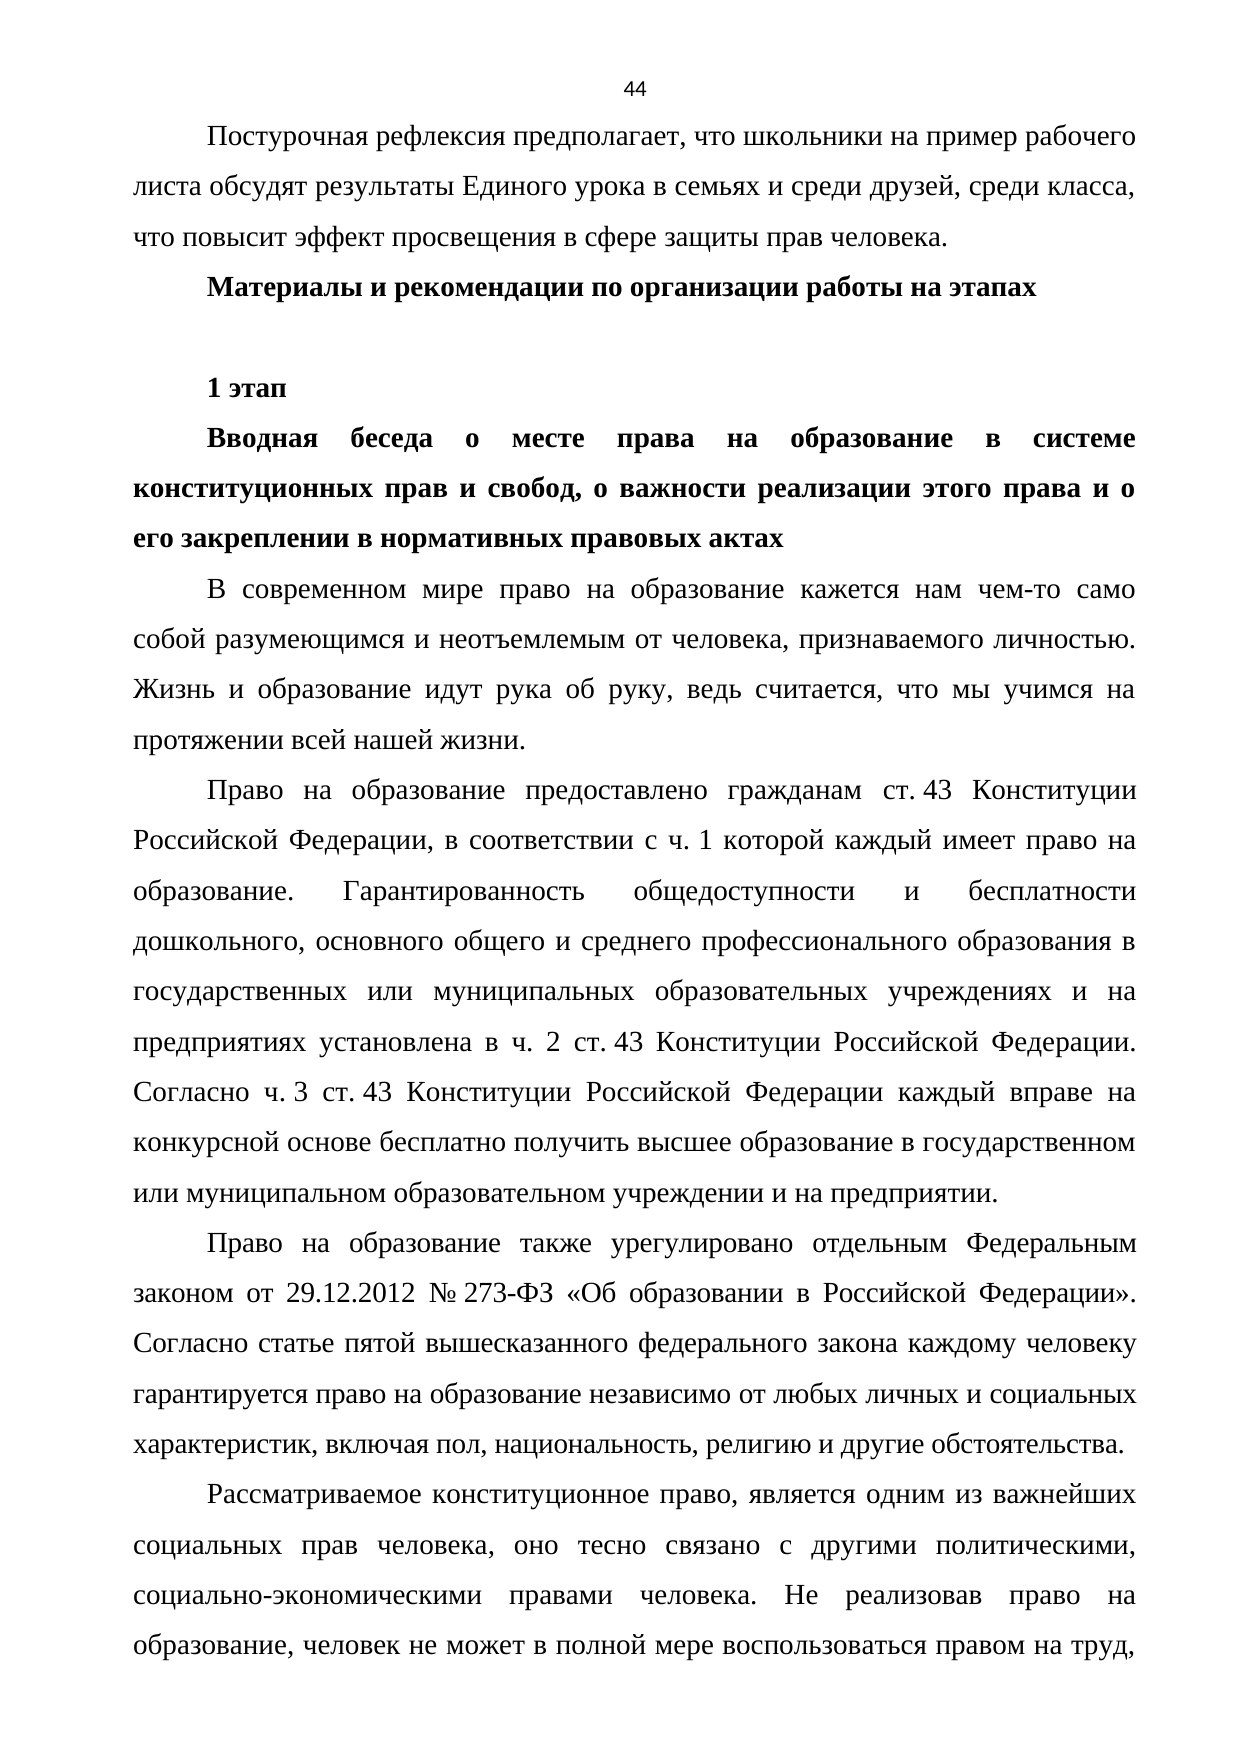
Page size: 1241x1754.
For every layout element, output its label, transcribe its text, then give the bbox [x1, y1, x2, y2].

text Вводная беседа о месте права на образование в системе конституционных прав и свобод, о важности реализации этого права и о его закреплении в нормативных правовых актах [133, 420, 1137, 554]
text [133, 1477, 1137, 1661]
text Постурочная рефлексия предполагает, что школьники на пример рабочего листа обсудят результаты Единого урока в семьях и среди друзей, среди класса, что повысит эффект просвещения в сфере защиты прав человека. [133, 118, 1137, 252]
text Право на образование предоставлено гражданам ст. 43 Конституции Российской Федерации, в соответствии с ч. 1 которой каждый имеет право на образование. Гарантированность общедоступности и бесплатности дошкольного, основного общего и среднего профессионального образования в государственных или муниципальных образовательных учреждениях и на предприятиях установлена в ч. 2 ст. 43 Конституции Российской Федерации. Согласно ч. 3 ст. 43 Конституции Российской Федерации каждый вправе на конкурсной основе бесплатно получить высшее образование в государственном или муниципальном образовательном учреждении и на предприятии. [133, 772, 1137, 1208]
text В современном мире право на образование кажется нам чем-то само собой разумеющимся и неотъемлемым от человека, признаваемого личностью. Жизнь и образование идут рука об руку, ведь считается, что мы учимся на протяжении всей нашей жизни. [133, 571, 1137, 755]
text Материалы и рекомендации по организации работы на этапах [133, 269, 1137, 303]
text 1 этап [133, 370, 1137, 403]
text Право на образование также урегулировано отдельным Федеральным законом от 29.12.2012 № 273-ФЗ «Об образовании в Российской Федерации». Согласно статье пятой вышесказанного федерального закона каждому человеку гарантируется право на образование независимо от любых личных и социальных характеристик, включая пол, национальность, религию и другие обстоятельства. [133, 1225, 1137, 1460]
